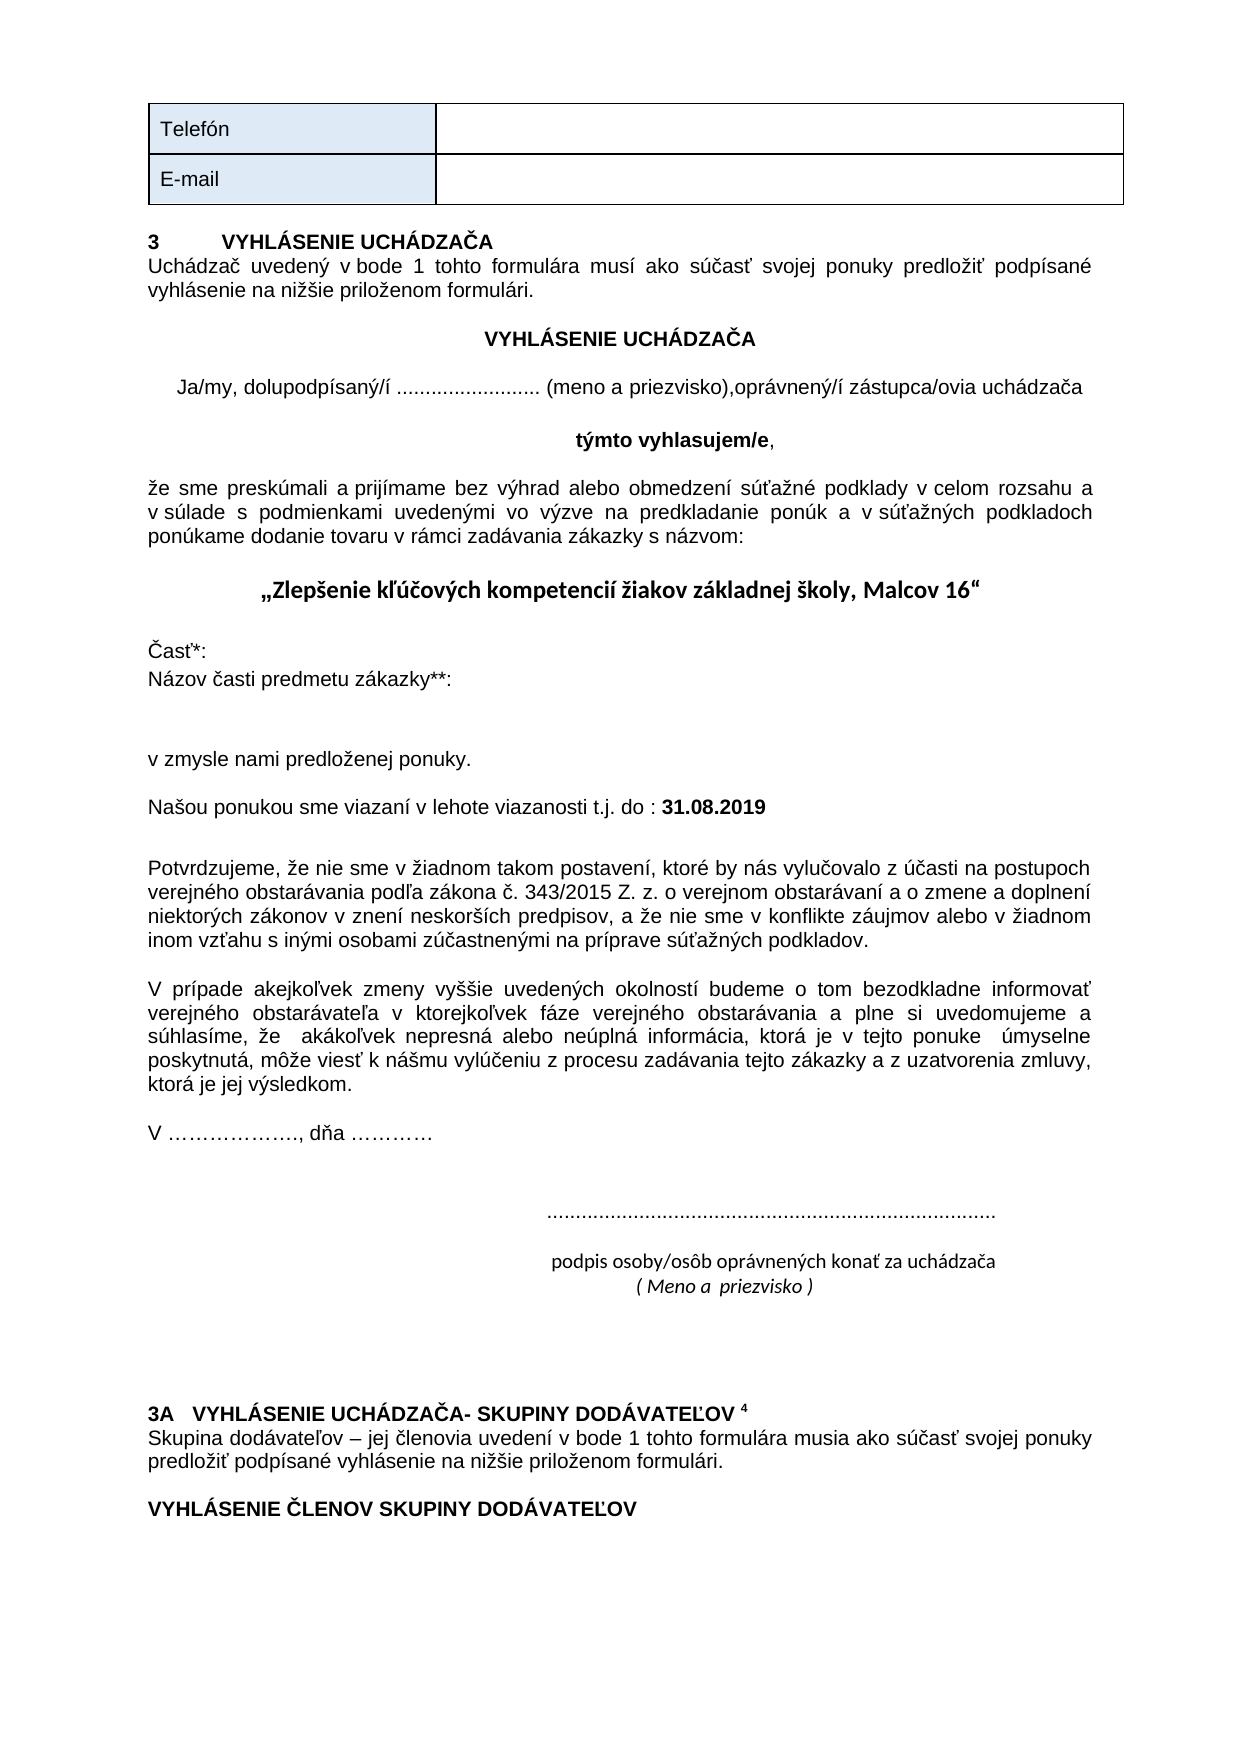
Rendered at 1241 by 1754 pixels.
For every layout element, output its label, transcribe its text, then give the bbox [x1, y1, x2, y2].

text že sme preskúmali a prijímame bez výhrad alebo obmedzení súťažné podklady v celom rozsahu a v súlade s podmienkami uvedenými vo výzve na predkladanie ponúk a v súťažných podkladoch ponúkame dodanie tovaru v rámci zadávania zákazky s názvom: [148, 476, 1093, 547]
text Skupina dodávateľov – jej členovia uvedení v bode 1 tohto formulára musia ako súčasť svojej ponuky predložiť podpísané vyhlásenie na nižšie priloženom formulári. [148, 1425, 1093, 1473]
table_cell [437, 104, 1123, 153]
text 3 VYHLÁSENIE UCHÁDZAČA [148, 230, 1093, 254]
table_cell Telefón [150, 104, 435, 153]
table_cell [437, 155, 1123, 203]
list „Zlepšenie kľúčových kompetencií žiakov základnej školy, Malcov 16“ [148, 574, 1093, 604]
text Našou ponukou sme viazaní v lehote viazanosti t.j. do : 31.08.2019 [148, 795, 1093, 819]
table_cell E-mail [150, 155, 435, 203]
text VYHLÁSENIE členov skupiny dodávateľov [148, 1497, 1093, 1521]
text v zmysle nami predloženej ponuky. [148, 747, 1093, 771]
text podpis osoby/osôb oprávnených konať za uchádzača [148, 1248, 1093, 1273]
text Potvrdzujeme, že nie sme v žiadnom takom postavení, ktoré by nás vylučovalo z účasti na postupoch verejného obstarávania podľa zákona č. 343/2015 Z. z. o verejnom obstarávaní a o zmene a doplnení niektorých zákonov v znení neskorších predpisov, a že nie sme v konflikte záujmov alebo v žiadnom inom vzťahu s inými osobami zúčastnenými na príprave súťažných podkladov. [148, 856, 1093, 951]
text VYHLÁSENIE UCHÁDZAČA [148, 327, 1093, 351]
text V prípade akejkoľvek zmeny vyššie uvedených okolností budeme o tom bezodkladne informovať verejného obstarávateľa v ktorejkoľvek fáze verejného obstarávania a plne si uvedomujeme a súhlasíme, že akákoľvek nepresná alebo neúplná informácia, ktorá je v tejto ponuke úmyselne poskytnutá, môže viesť k nášmu vylúčeniu z procesu zadávania tejto zákazky a z uzatvorenia zmluvy, ktorá je jej výsledkom. [148, 976, 1093, 1096]
text Časť*: [148, 639, 1093, 663]
text týmto vyhlasujem/e, [148, 428, 1093, 452]
text Uchádzač uvedený v bode 1 tohto formulára musí ako súčasť svojej ponuky predložiť podpísané vyhlásenie na nižšie priloženom formulári. [148, 254, 1093, 302]
text Ja/my, dolupodpísaný/í ......................... (meno a priezvisko),oprávnený/í zástupca/ovia uchádzača [148, 375, 1093, 399]
text 3A VYHLÁSENIE UCHÁDZAČA- skupiny dodávateľov 4 [148, 1401, 1093, 1425]
text V ………………., dňa ………… [148, 1121, 1093, 1145]
text ( Meno a priezvisko ) [148, 1273, 1093, 1299]
text .............................................................................. [148, 1170, 1093, 1223]
text Názov časti predmetu zákazky**: [148, 666, 1093, 690]
